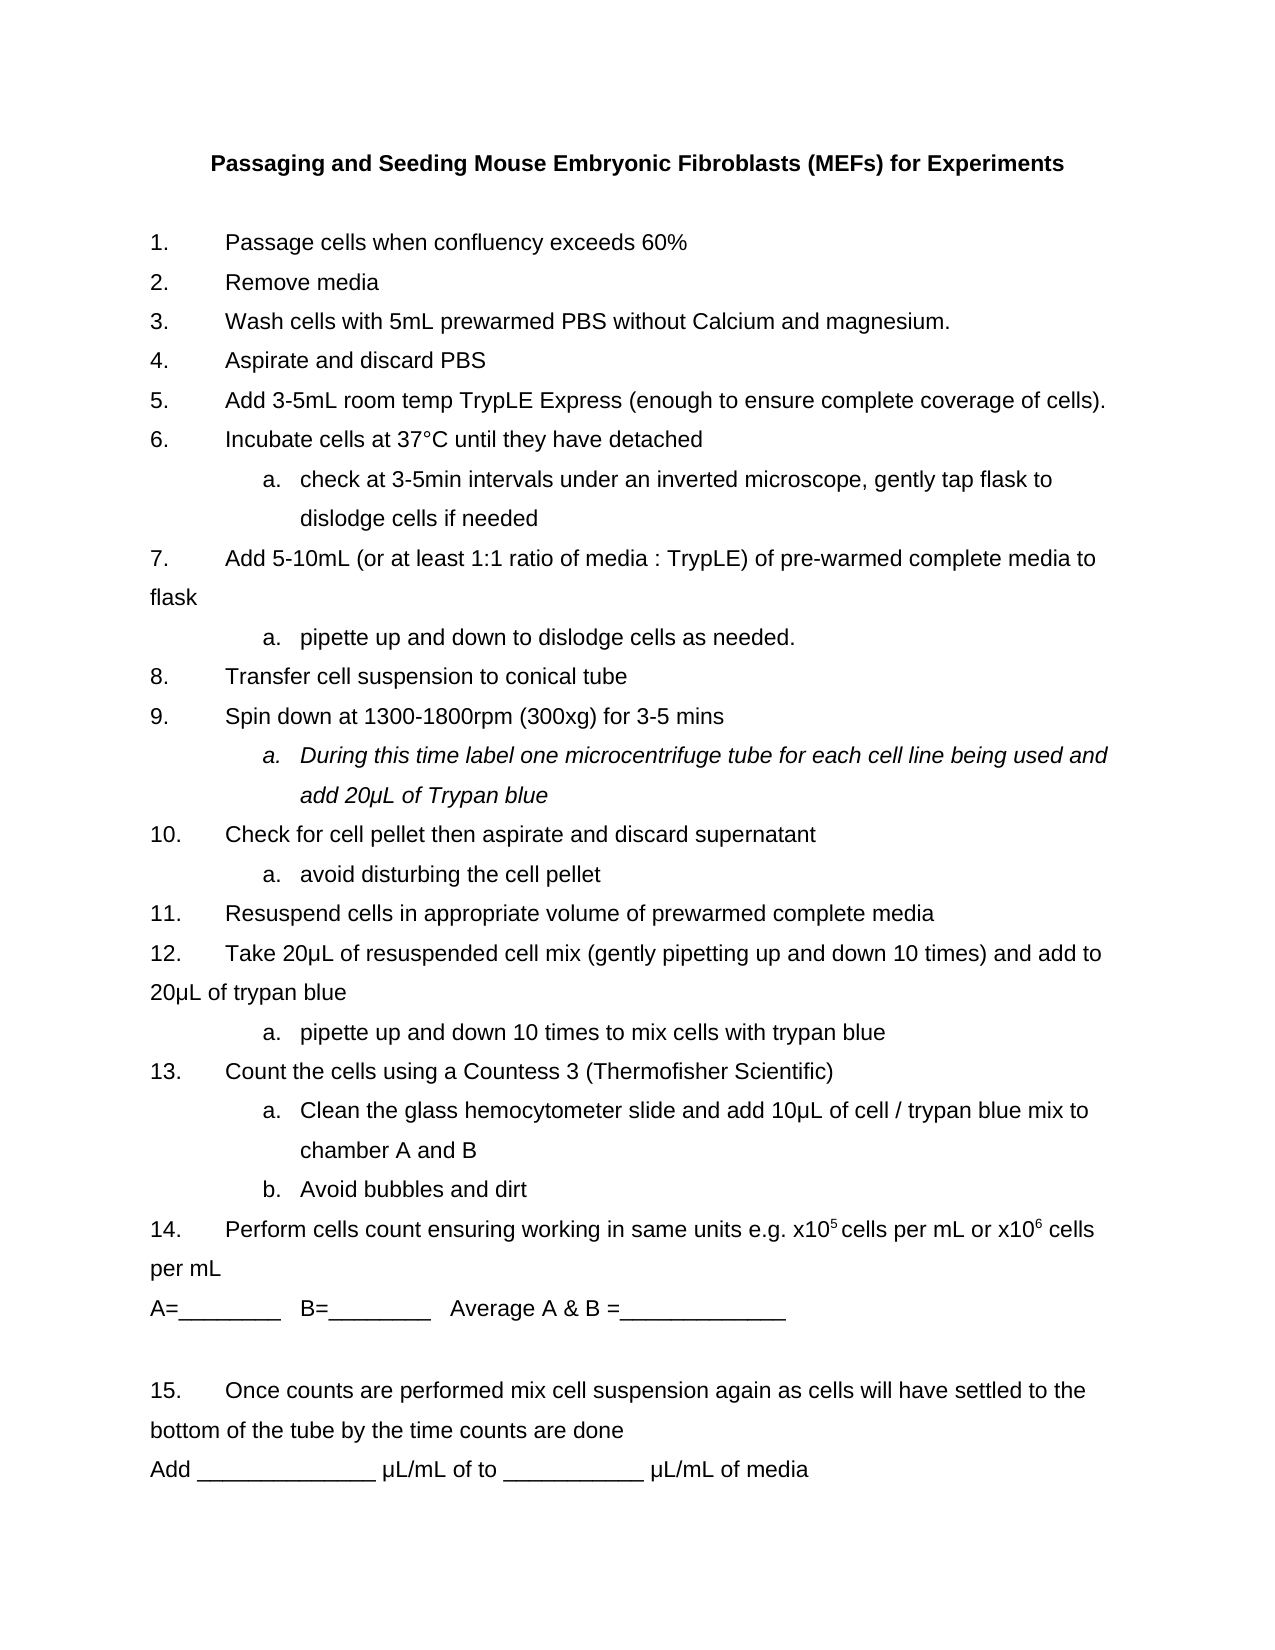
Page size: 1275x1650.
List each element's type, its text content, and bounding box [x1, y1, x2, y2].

list pipette up and down to dislodge cells as needed. [262, 624, 1125, 650]
list Clean the glass hemocytometer slide and add 10μL of cell / trypan blue mix to chamber A and B [262, 1097, 1125, 1163]
list Avoid bubbles and dirt [262, 1176, 1125, 1203]
list Check for cell pellet then aspirate and discard supernatant [150, 821, 1125, 847]
list avoid disturbing the cell pellet [262, 861, 1125, 887]
list Remove media [150, 268, 1125, 295]
list Perform cells count ensuring working in same units e.g. x105 cells per mL or x106 cells per mL A=________ B=________ Average A & B =_____________ [150, 1216, 1125, 1363]
list Aspirate and discard PBS [150, 347, 1125, 374]
list Wash cells with 5mL prewarmed PBS without Calcium and magnesium. [150, 308, 1125, 334]
list Transfer cell suspension to conical tube [150, 663, 1125, 689]
list Passage cells when confluency exceeds 60% [150, 229, 1125, 255]
list Spin down at 1300-1800rpm (300xg) for 3-5 mins [150, 703, 1125, 729]
list Add 3-5mL room temp TrypLE Express (enough to ensure complete coverage of cells). [150, 387, 1125, 413]
text Passaging and Seeding Mouse Embryonic Fibroblasts (MEFs) for Experiments [150, 150, 1125, 176]
list Resuspend cells in appropriate volume of prewarmed complete media [150, 900, 1125, 926]
list During this time label one microcentrifuge tube for each cell line being used and add 20μL of Trypan blue [262, 742, 1125, 808]
list Count the cells using a Countess 3 (Thermofisher Scientific) [150, 1058, 1125, 1084]
list pipette up and down 10 times to mix cells with trypan blue [262, 1018, 1125, 1045]
list Take 20μL of resuspended cell mix (gently pipetting up and down 10 times) and add to 20μL of trypan blue [150, 939, 1125, 1005]
list Incubate cells at 37°C until they have detached [150, 426, 1125, 453]
list check at 3-5min intervals under an inverted microscope, gently tap flask to dislodge cells if needed [262, 466, 1125, 532]
list Once counts are performed mix cell suspension again as cells will have settled to the bottom of the tube by the time counts are done Add ______________ μL/mL of to ___________ μL/mL of media [150, 1377, 1125, 1482]
list Add 5-10mL (or at least 1:1 ratio of media : TrypLE) of pre-warmed complete media to flask [150, 545, 1125, 611]
